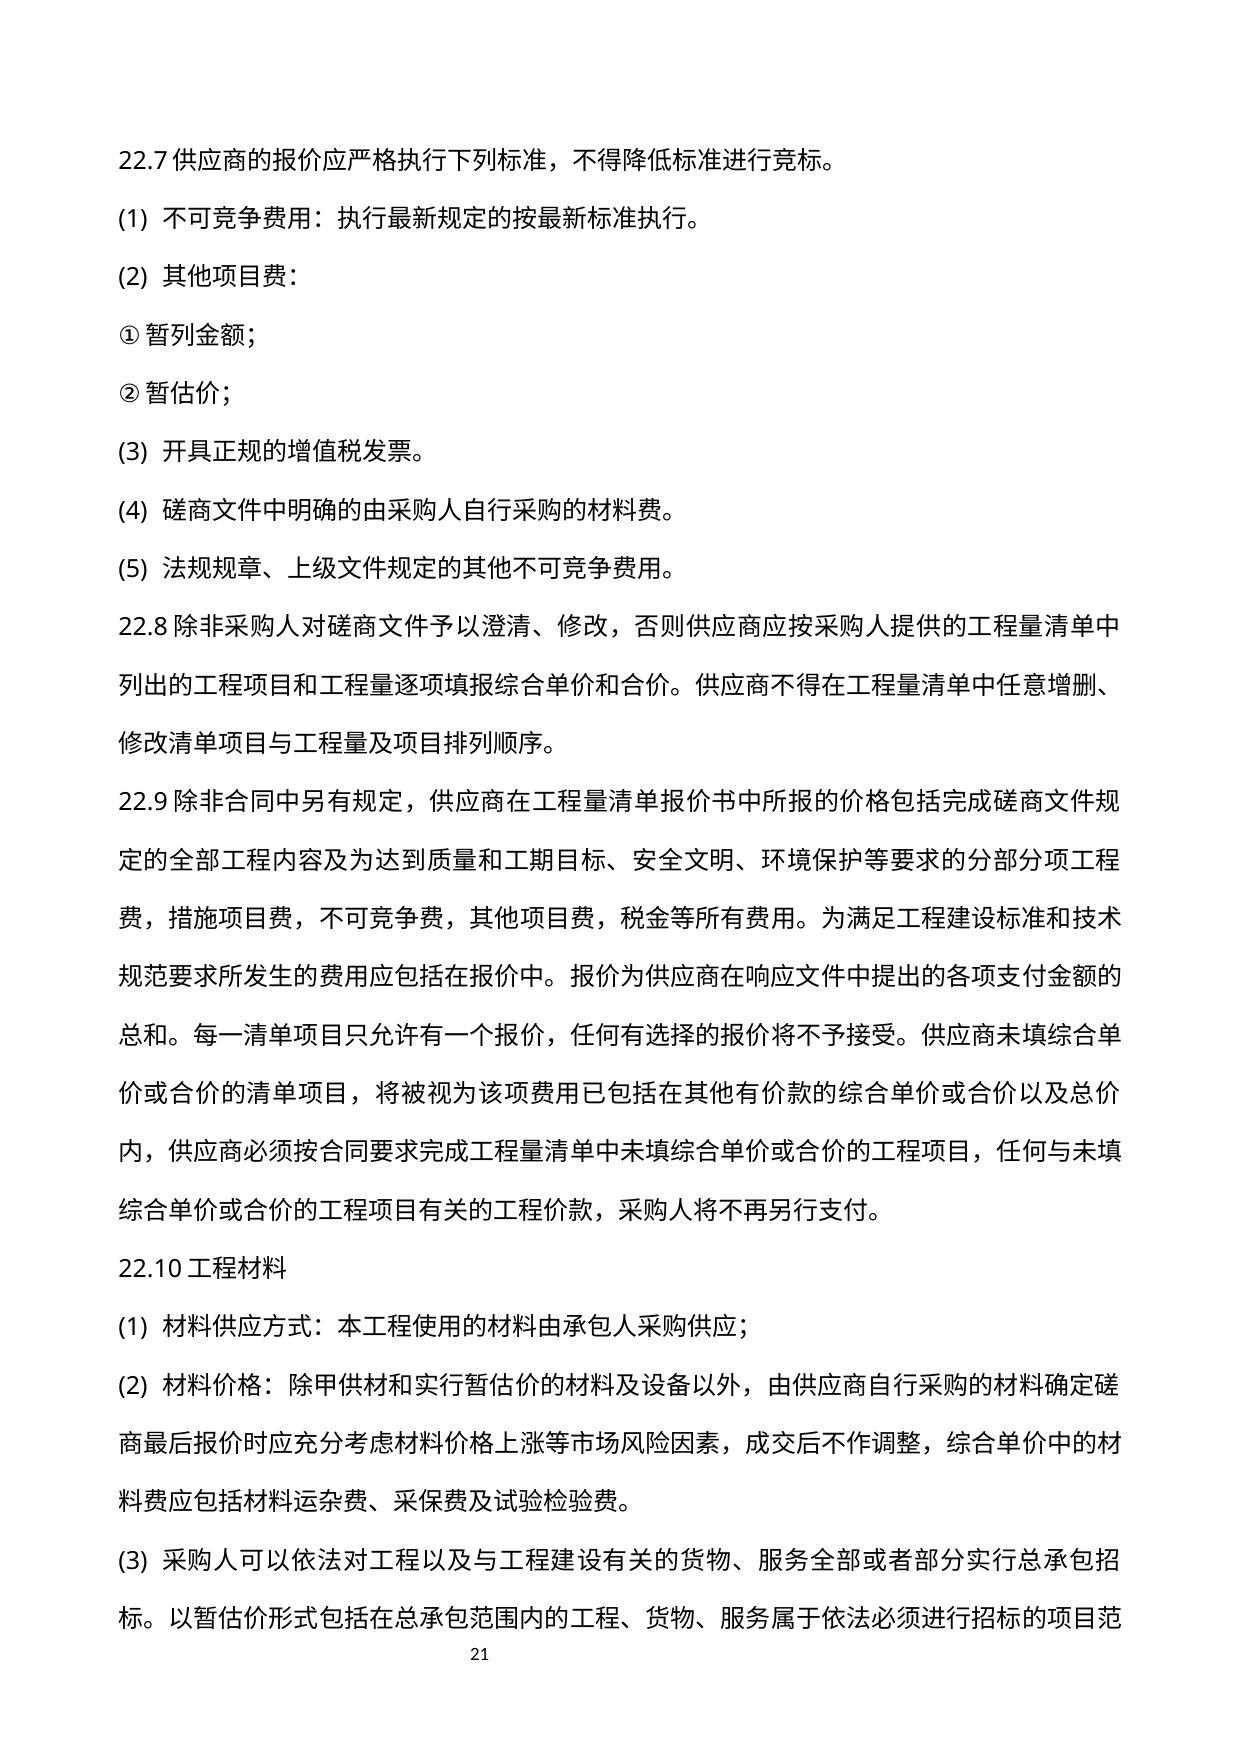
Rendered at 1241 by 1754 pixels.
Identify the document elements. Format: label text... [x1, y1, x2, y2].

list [118, 1518, 1122, 1635]
list 开具正规的增值税发票。 [118, 410, 1122, 468]
list 材料供应方式：本工程使用的材料由承包人采购供应； [118, 1285, 1122, 1343]
list 其他项目费： [118, 235, 1122, 293]
list ①暂列金额； [118, 293, 1122, 351]
list 法规规章、上级文件规定的其他不可竞争费用。 [118, 526, 1122, 585]
text 22.7供应商的报价应严格执行下列标准，不得降低标准进行竞标。 [118, 118, 1122, 176]
list 磋商文件中明确的由采购人自行采购的材料费。 [118, 468, 1122, 526]
text 22.9除非合同中另有规定，供应商在工程量清单报价书中所报的价格包括完成磋商文件规定的全部工程内容及为达到质量和工期目标、安全文明、环境保护等要求的分部分项工程费，措施项目费，不可竞争费，其他项目费，税金等所有费用。为满足工程建设标准和技术规范要求所发生的费用应包括在报价中。报价为供应商在响应文件中提出的各项支付金额的总和。每一清单项目只允许有一个报价，任何有选择的报价将不予接受。供应商未填综合单价或合价的清单项目，将被视为该项费用已包括在其他有价款的综合单价或合价以及总价内，供应商必须按合同要求完成工程量清单中未填综合单价或合价的工程项目，任何与未填综合单价或合价的工程项目有关的工程价款，采购人将不再另行支付。 [118, 760, 1122, 1226]
list 不可竞争费用：执行最新规定的按最新标准执行。 [118, 176, 1122, 235]
list ②暂估价； [118, 351, 1122, 410]
list 材料价格：除甲供材和实行暂估价的材料及设备以外，由供应商自行采购的材料确定磋商最后报价时应充分考虑材料价格上涨等市场风险因素，成交后不作调整，综合单价中的材料费应包括材料运杂费、采保费及试验检验费。 [118, 1343, 1122, 1518]
text 22.8除非采购人对磋商文件予以澄清、修改，否则供应商应按采购人提供的工程量清单中列出的工程项目和工程量逐项填报综合单价和合价。供应商不得在工程量清单中任意增删、修改清单项目与工程量及项目排列顺序。 [118, 585, 1122, 760]
text 22.10工程材料 [118, 1226, 1122, 1285]
